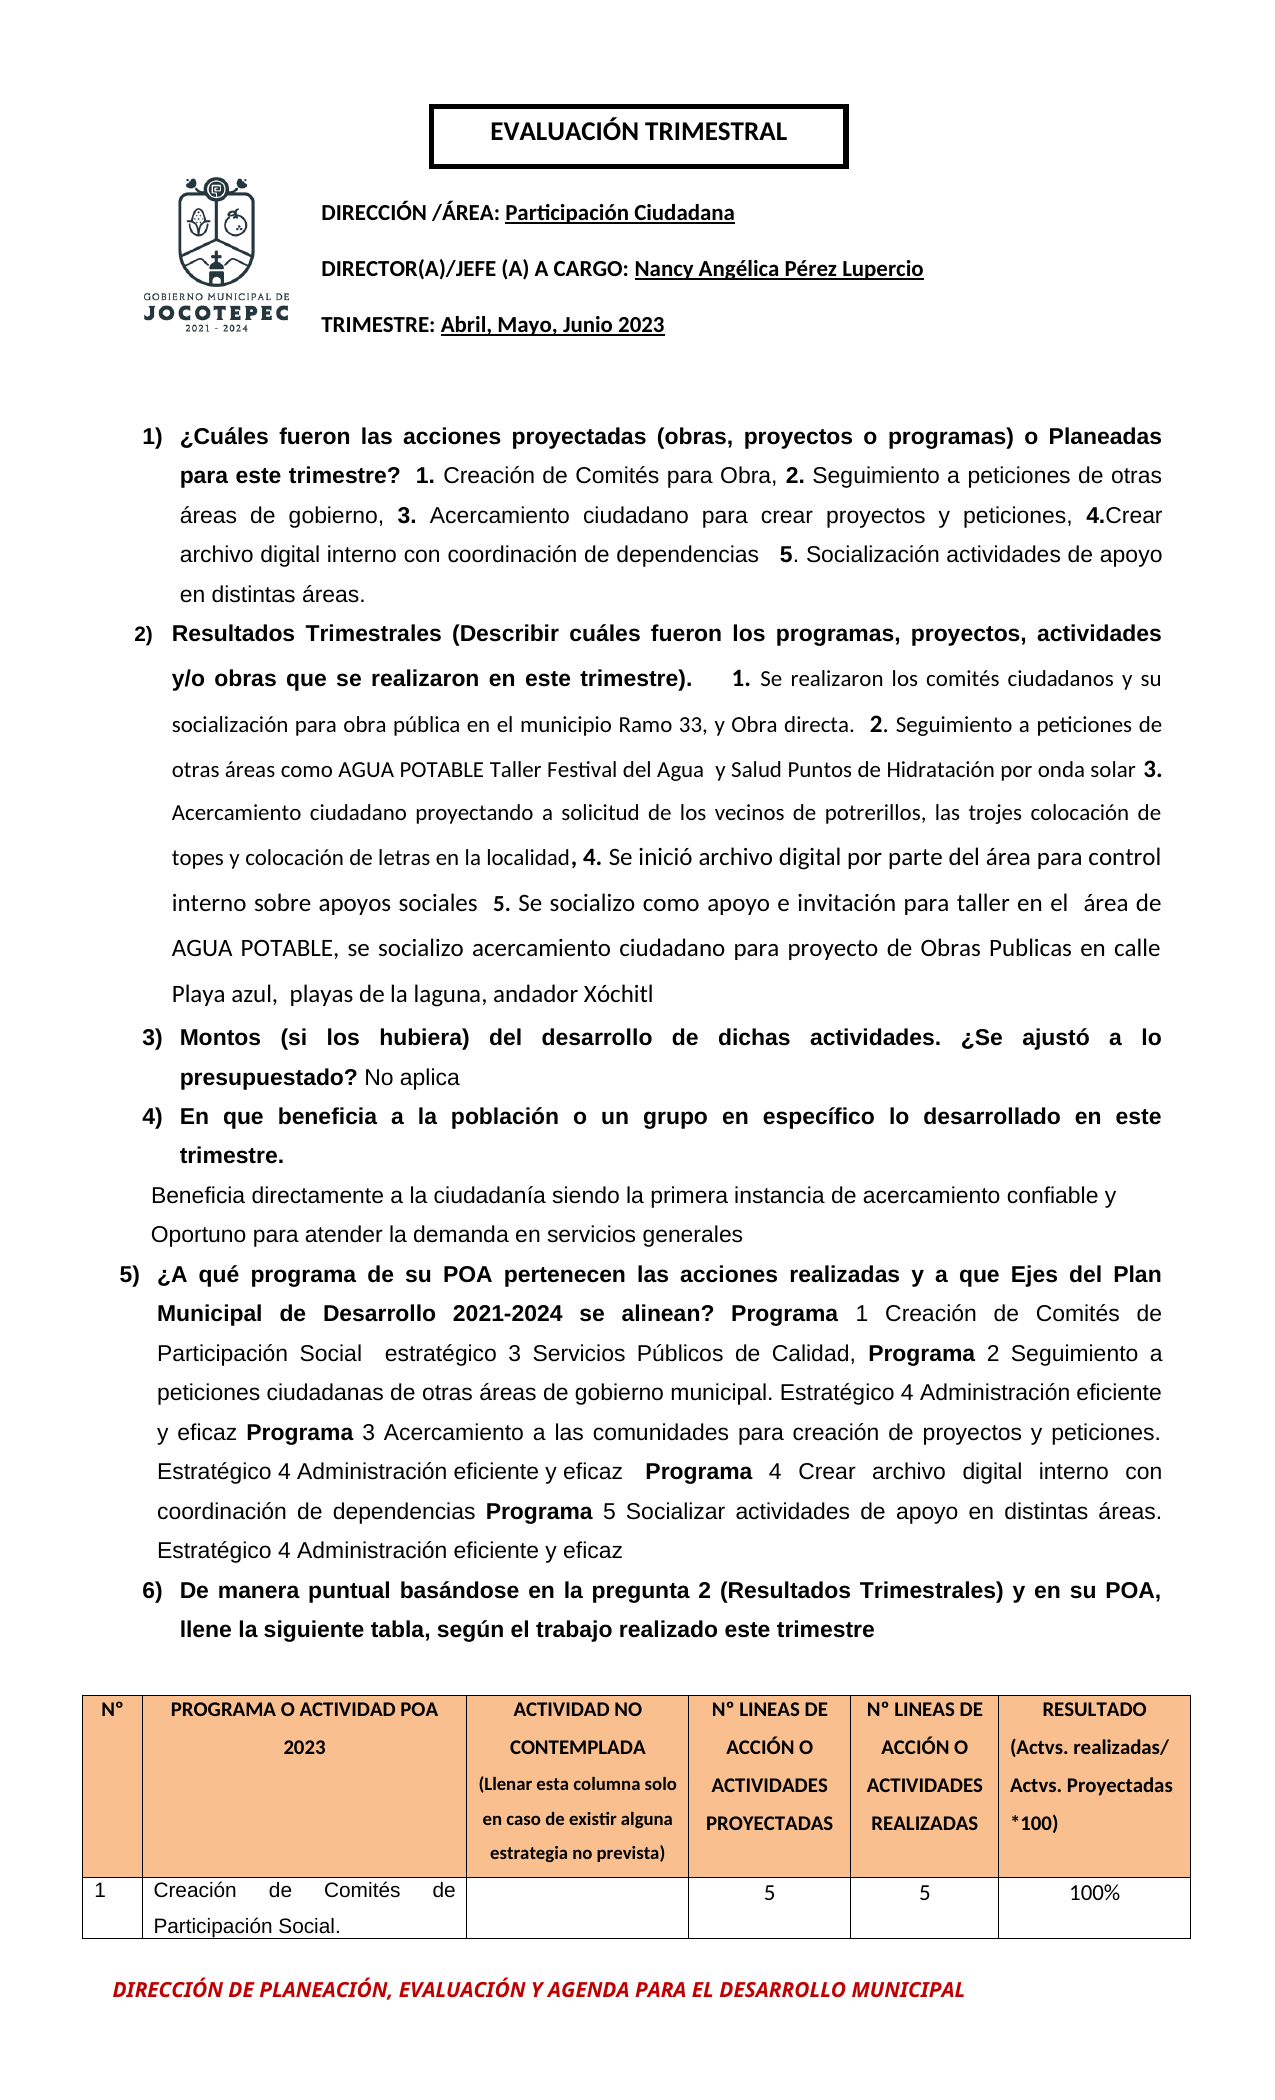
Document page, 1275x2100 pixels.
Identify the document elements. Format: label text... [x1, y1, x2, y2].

list En que beneficia a la población o un grupo en específico lo desarrollado en este trimestre. [142, 1103, 1162, 1169]
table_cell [143, 1878, 466, 1938]
list Montos (si los hubiera) del desarrollo de dichas actividades. ¿Se ajustó a lo presupuestado? No aplica [142, 1024, 1162, 1090]
text Oportuno para atender la demanda en servicios generales [112, 1221, 1162, 1248]
table_cell 5 [689, 1878, 850, 1938]
table_header Nº LINEAS DE ACCIÓN O ACTIVIDADES REALIZADAS [851, 1696, 998, 1877]
table_cell 5 [851, 1878, 998, 1938]
table_header Nº [83, 1696, 142, 1877]
list De manera puntual basándose en la pregunta 2 (Resultados Trimestrales) y en su POA, llene la siguiente tabla, según el trabajo realizado este trimestre [142, 1577, 1162, 1643]
table_cell 1 [83, 1878, 142, 1938]
table_header RESULTADO (Actvs. realizadas/ Actvs. Proyectadas *100) [999, 1696, 1190, 1877]
table_header ACTIVIDAD NO CONTEMPLADA (Llenar esta columna solo en caso de existir alguna estrategia no prevista) [467, 1696, 688, 1877]
picture [122, 149, 306, 353]
list ¿A qué programa de su POA pertenecen las acciones realizadas y a que Ejes del Plan Municipal de Desarrollo 2021-2024 se alinean? Programa 1 Creación de Comités de Participación Social estratégico 3 Servicios Públicos de Calidad, Programa 2 Seguimiento a peticiones ciudadanas de otras áreas de gobierno municipal. Estratégico 4 Administración eficiente y eficaz Programa 3 Acercamiento a las comunidades para creación de proyectos y peticiones. Estratégico 4 Administración eficiente y eficaz Programa 4 Crear archivo digital interno con coordinación de dependencias Programa 5 Socializar actividades de apoyo en distintas áreas. Estratégico 4 Administración eficiente y eficaz [119, 1261, 1162, 1564]
table_header PROGRAMA O ACTIVIDAD POA 2023 [143, 1696, 466, 1877]
table_header Nº LINEAS DE ACCIÓN O ACTIVIDADES PROYECTADAS [689, 1696, 850, 1877]
table_cell 100% [999, 1878, 1190, 1938]
text Beneficia directamente a la ciudadanía siendo la primera instancia de acercamiento confiable y [112, 1182, 1162, 1208]
list Resultados Trimestrales (Describir cuáles fueron los programas, proyectos, actividades y/o obras que se realizaron en este trimestre). 1. Se realizaron los comités ciudadanos y su socialización para obra pública en el municipio Ramo 33, y Obra directa. 2. Seguimiento a peticiones de otras áreas como AGUA POTABLE Taller Festival del Agua y Salud Puntos de Hidratación por onda solar 3. Acercamiento ciudadano proyectando a solicitud de los vecinos de potrerillos, las trojes colocación de topes y colocación de letras en la localidad, 4. Se inició archivo digital por parte del área para control interno sobre apoyos sociales 5. Se socializo como apoyo e invitación para taller en el área de AGUA POTABLE, se socializo acercamiento ciudadano para proyecto de Obras Publicas en calle Playa azul, playas de la laguna, andador Xóchitl [134, 620, 1162, 1009]
table_cell [467, 1878, 688, 1938]
list ¿Cuáles fueron las acciones proyectadas (obras, proyectos o programas) o Planeadas para este trimestre? 1. Creación de Comités para Obra, 2. Seguimiento a peticiones de otras áreas de gobierno, 3. Acercamiento ciudadano para crear proyectos y peticiones, 4.Crear archivo digital interno con coordinación de dependencias 5. Socialización actividades de apoyo en distintas áreas. [142, 423, 1162, 607]
